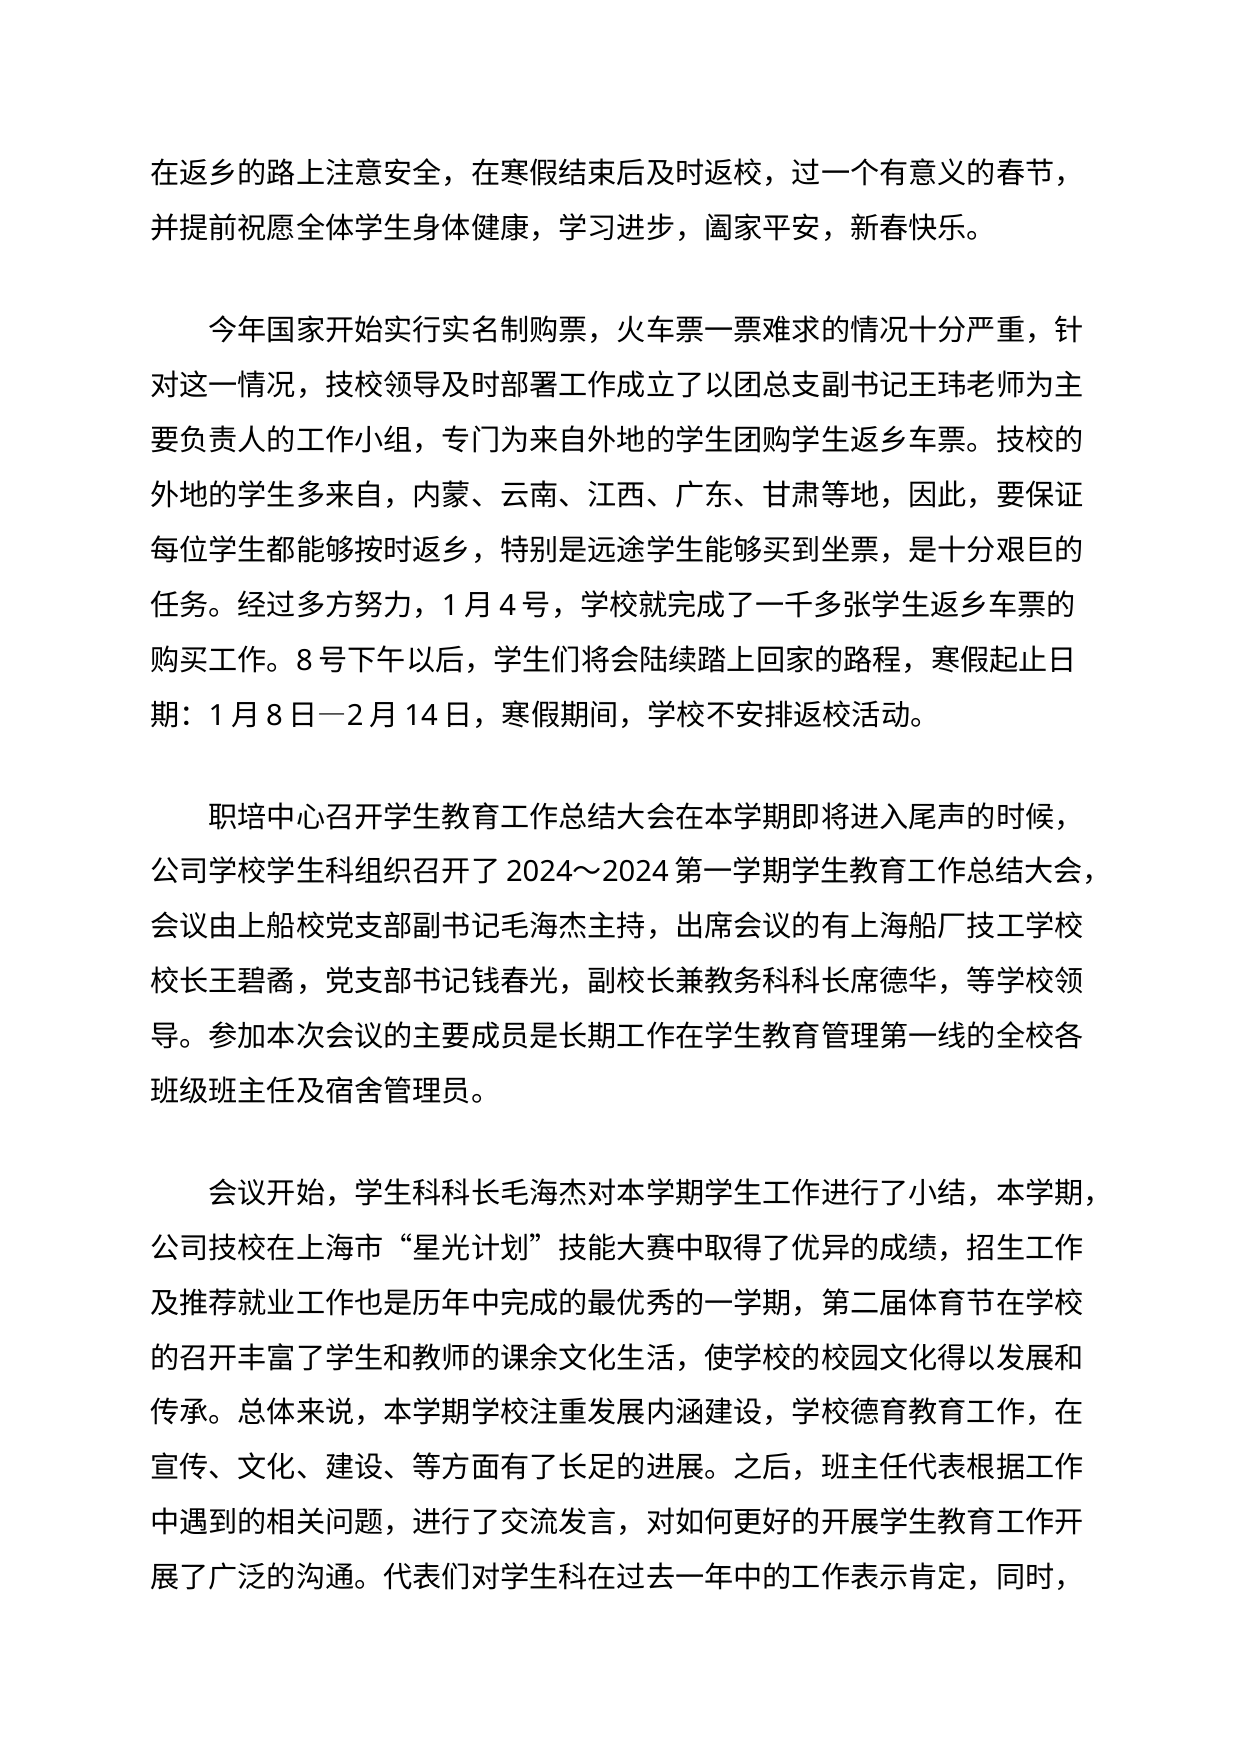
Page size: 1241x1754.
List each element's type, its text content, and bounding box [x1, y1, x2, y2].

text 职培中心召开学生教育工作总结大会在本学期即将进入尾声的时候，公司学校学生科组织召开了2024～2024第一学期学生教育工作总结大会，会议由上船校党支部副书记毛海杰主持，出席会议的有上海船厂技工学校校长王碧矞，党支部书记钱春光，副校长兼教务科科长席德华，等学校领导。参加本次会议的主要成员是长期工作在学生教育管理第一线的全校各班级班主任及宿舍管理员。 [150, 793, 1090, 1110]
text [150, 150, 1090, 247]
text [150, 1169, 1090, 1596]
text 今年国家开始实行实名制购票，火车票一票难求的情况十分严重，针对这一情况，技校领导及时部署工作成立了以团总支副书记王玮老师为主要负责人的工作小组，专门为来自外地的学生团购学生返乡车票。技校的外地的学生多来自，内蒙、云南、江西、广东、甘肃等地，因此，要保证每位学生都能够按时返乡，特别是远途学生能够买到坐票，是十分艰巨的任务。经过多方努力，1月4号，学校就完成了一千多张学生返乡车票的购买工作。8号下午以后，学生们将会陆续踏上回家的路程，寒假起止日期：1月8日—2月14日，寒假期间，学校不安排返校活动。 [150, 307, 1090, 733]
